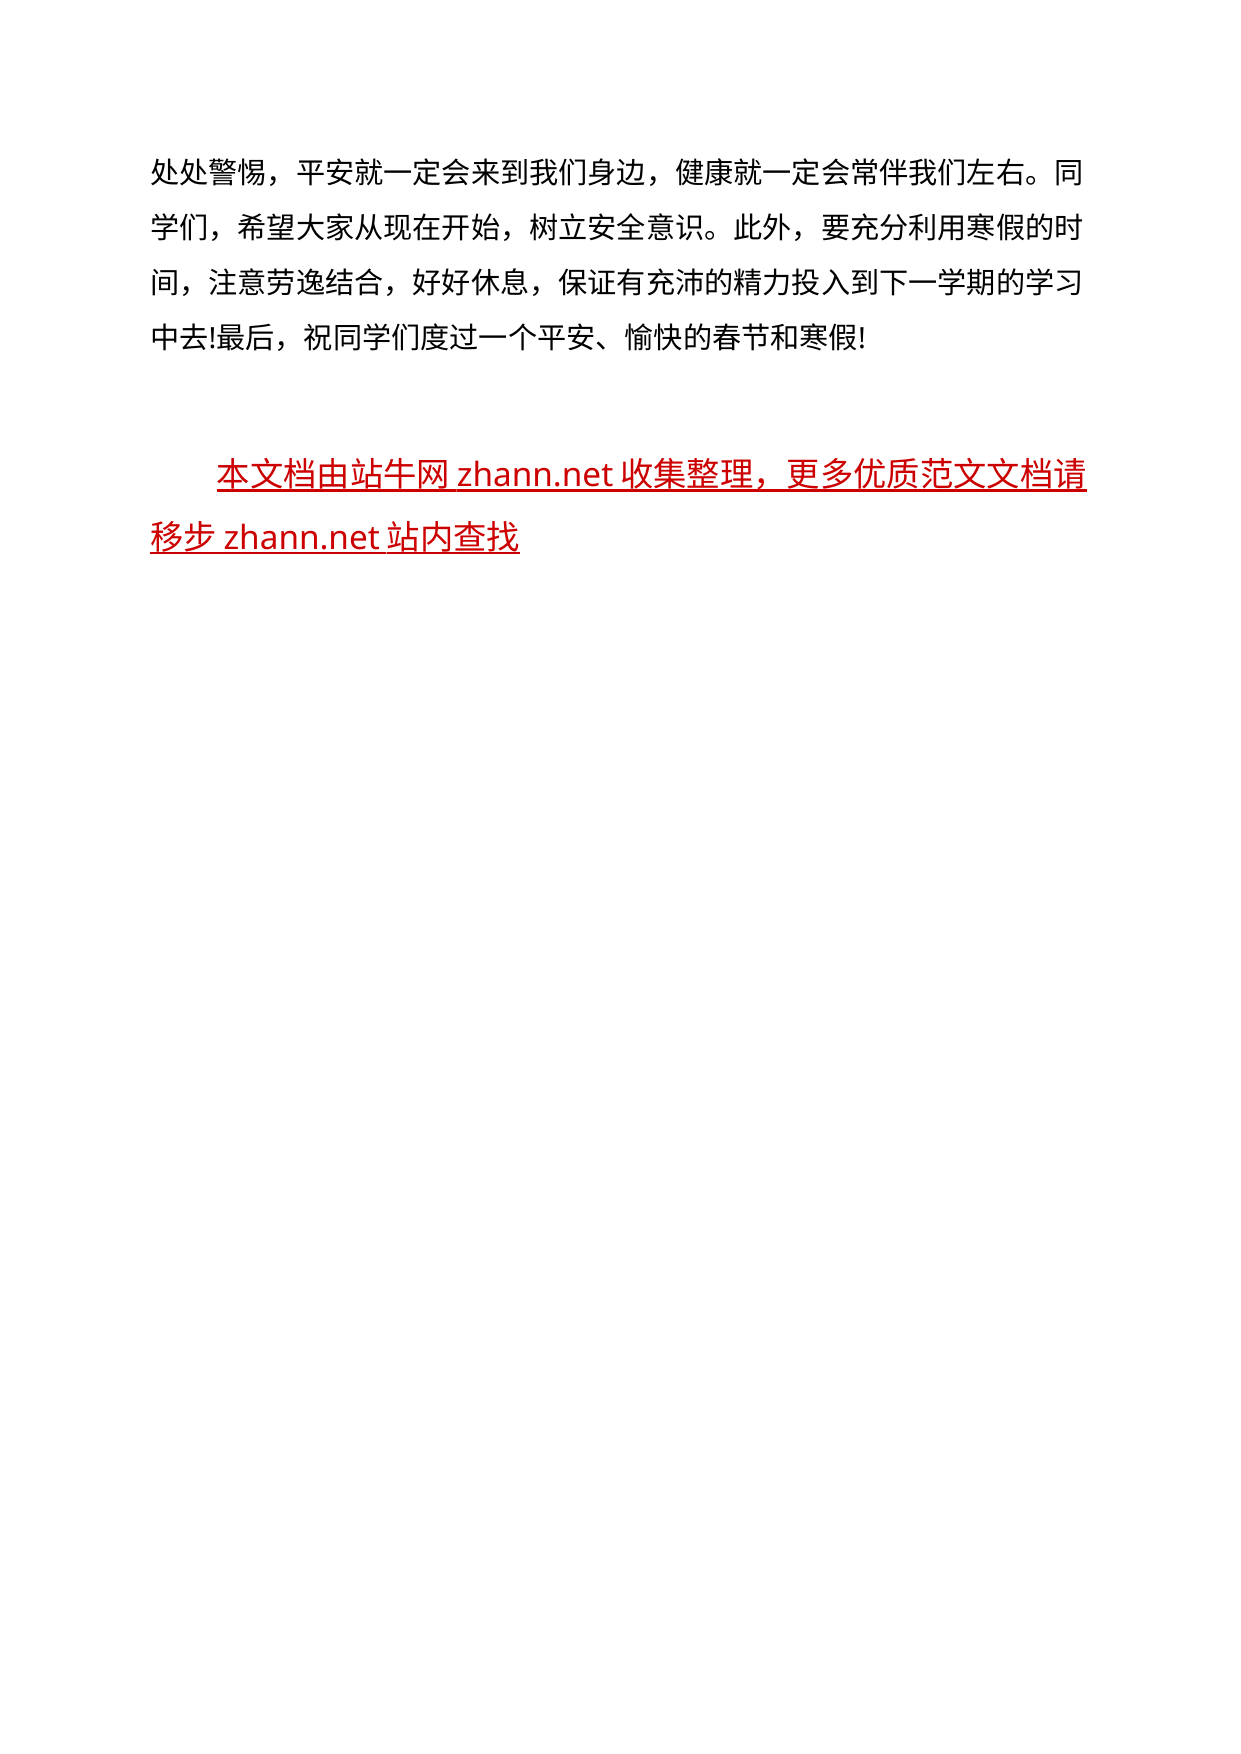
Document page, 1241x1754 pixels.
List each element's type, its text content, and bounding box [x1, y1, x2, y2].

text 本文档由站牛网zhann.net收集整理，更多优质范文文档请移步zhann.net站内查找 [150, 448, 1090, 559]
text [150, 150, 1090, 357]
